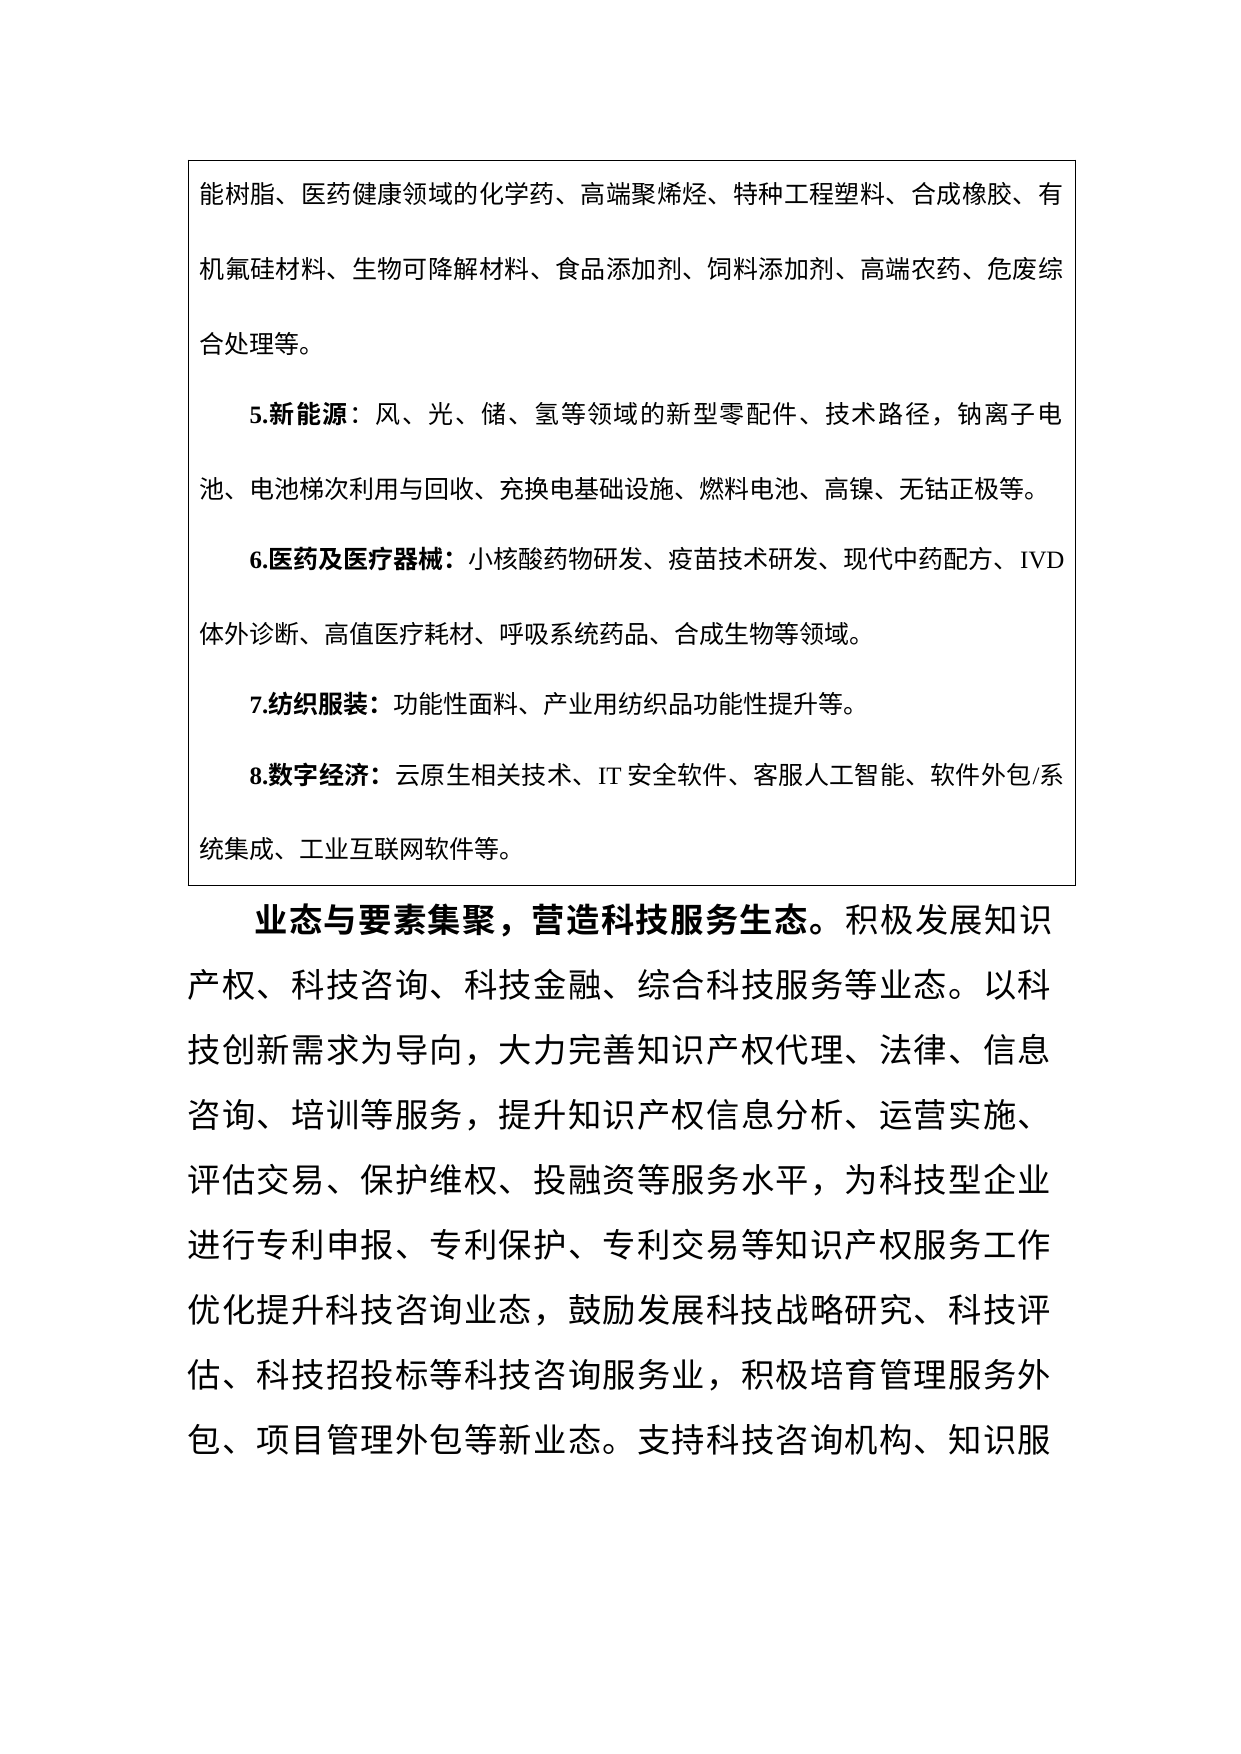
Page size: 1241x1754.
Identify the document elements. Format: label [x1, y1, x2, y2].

text [187, 886, 1053, 1471]
table_cell [189, 161, 1075, 885]
